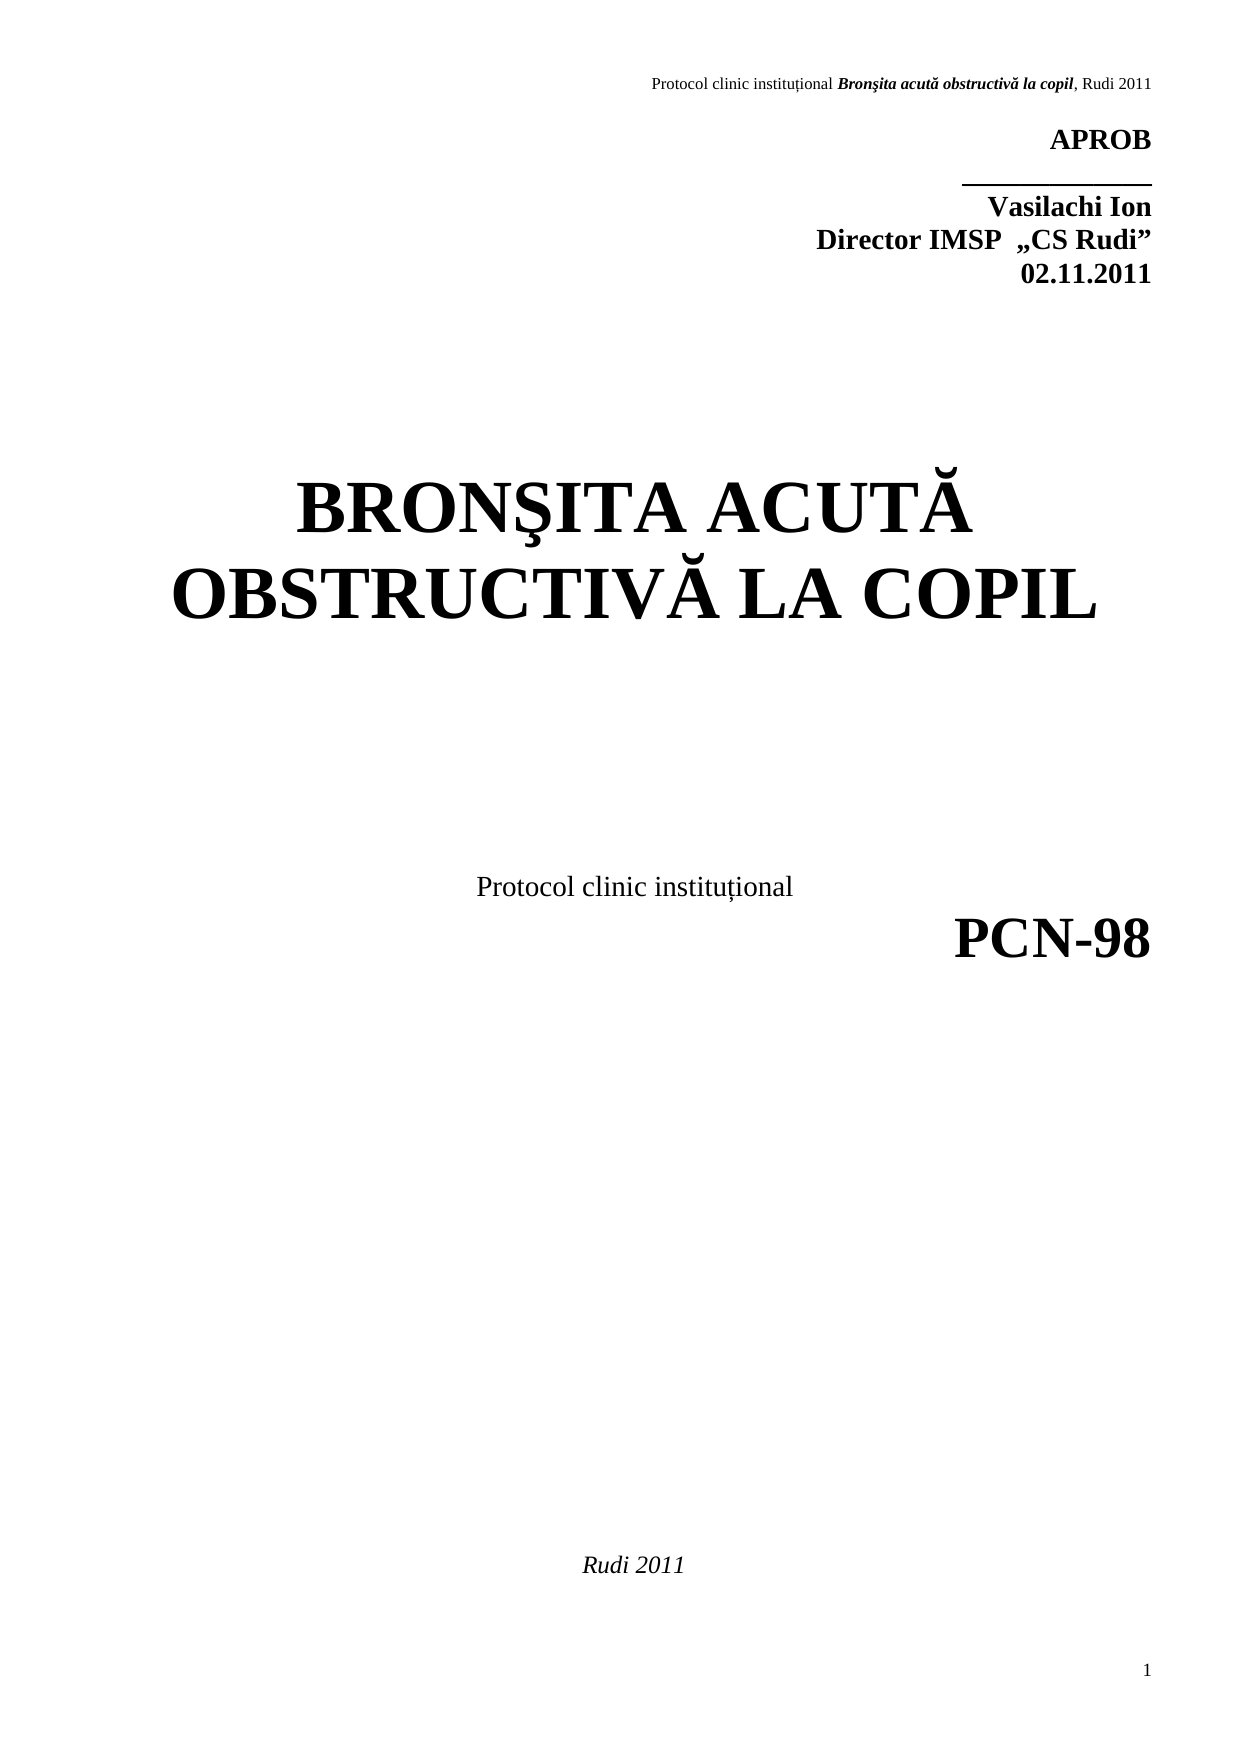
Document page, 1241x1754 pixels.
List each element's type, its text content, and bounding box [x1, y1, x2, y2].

text BRONŞITA ACUTĂ OBSTRUCTIVĂ LA COPIL [118, 462, 1152, 634]
text APROB [118, 122, 1152, 155]
text PCN-98 [118, 903, 1152, 970]
text Director IMSP „CS Rudi” [118, 222, 1152, 256]
text _____________ [118, 155, 1152, 189]
text 02.11.2011 [118, 256, 1152, 289]
text Rudi 2011 [118, 1550, 1152, 1578]
text Protocol clinic instituțional [118, 869, 1152, 903]
text Vasilachi Ion [118, 189, 1152, 222]
